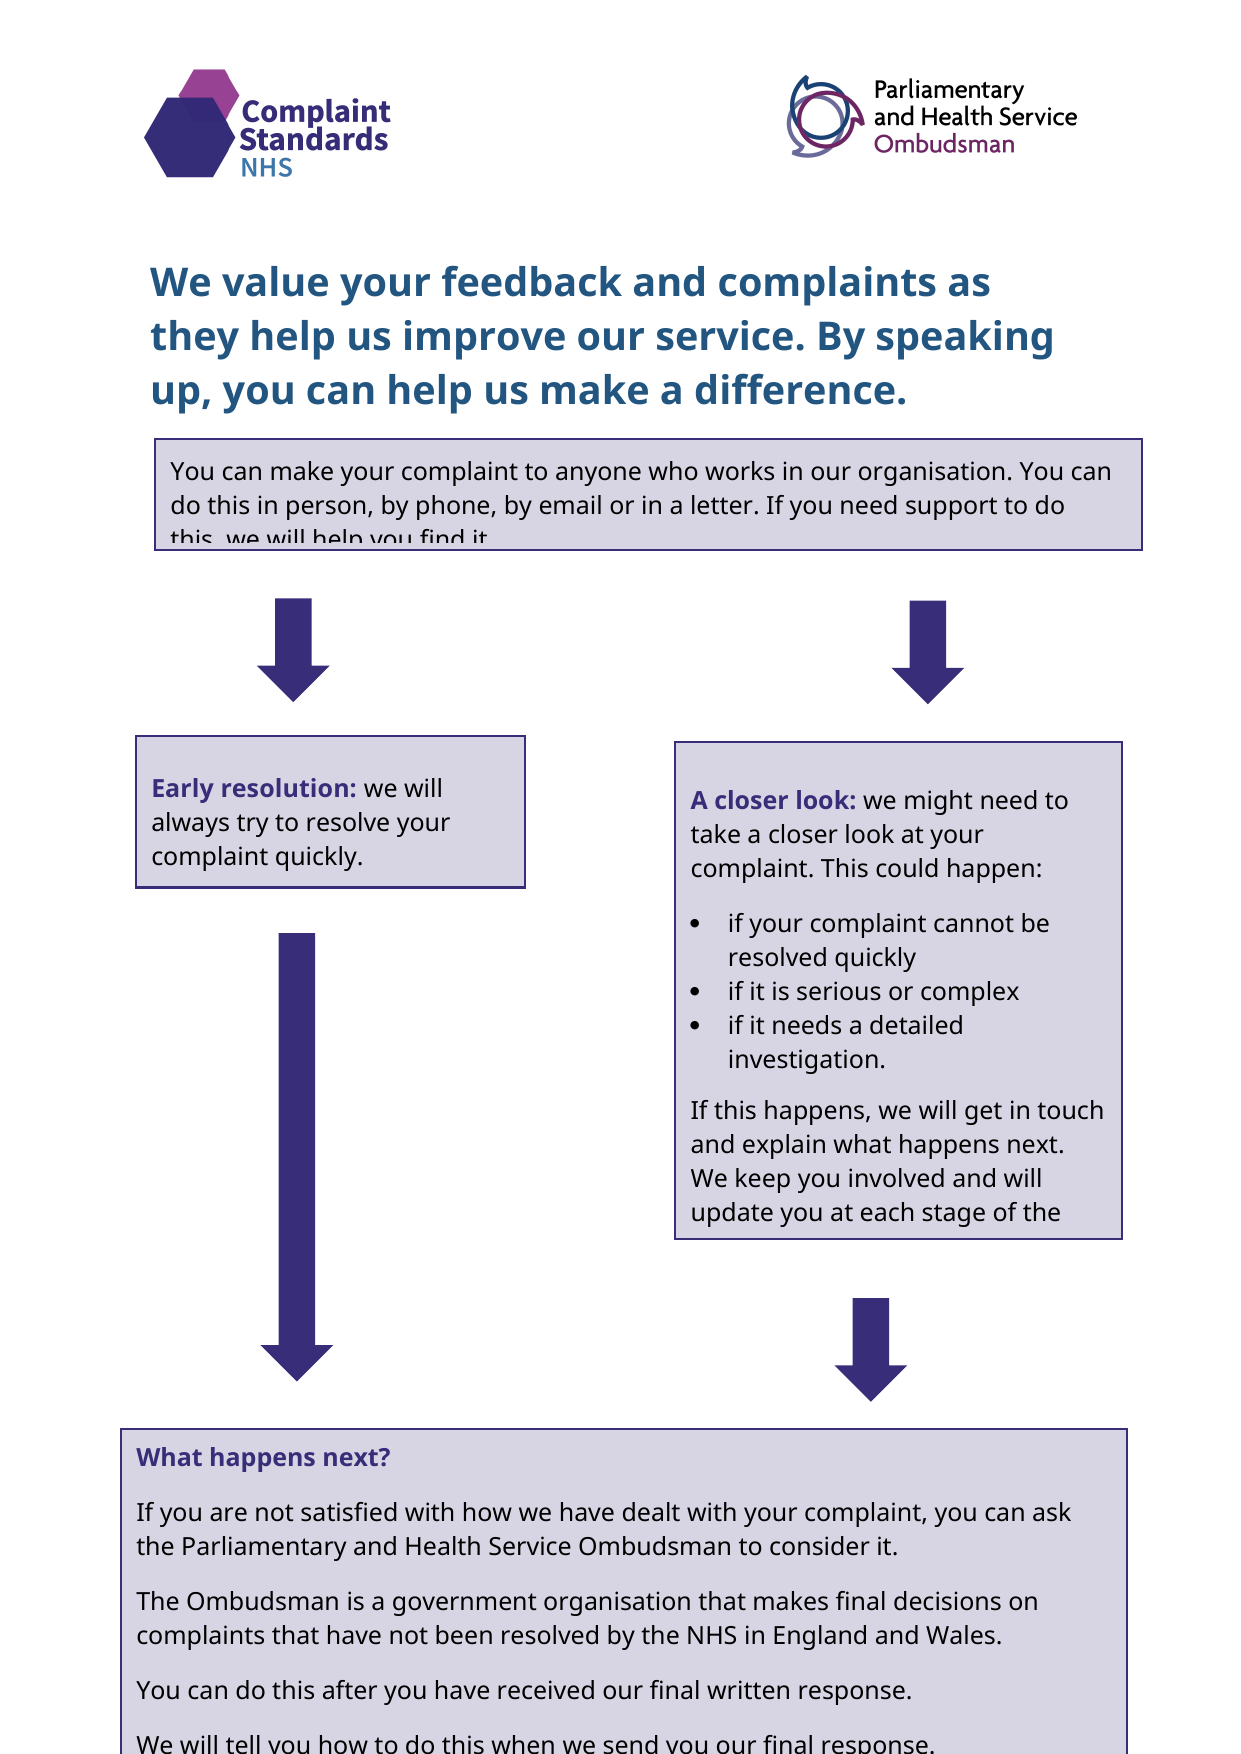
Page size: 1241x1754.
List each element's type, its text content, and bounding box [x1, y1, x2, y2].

subtitle We value your feedback and complaints as they help us improve our service. By speaking up, you can help us make a difference. [150, 254, 1090, 416]
picture [119, 50, 413, 204]
picture [772, 42, 1110, 191]
